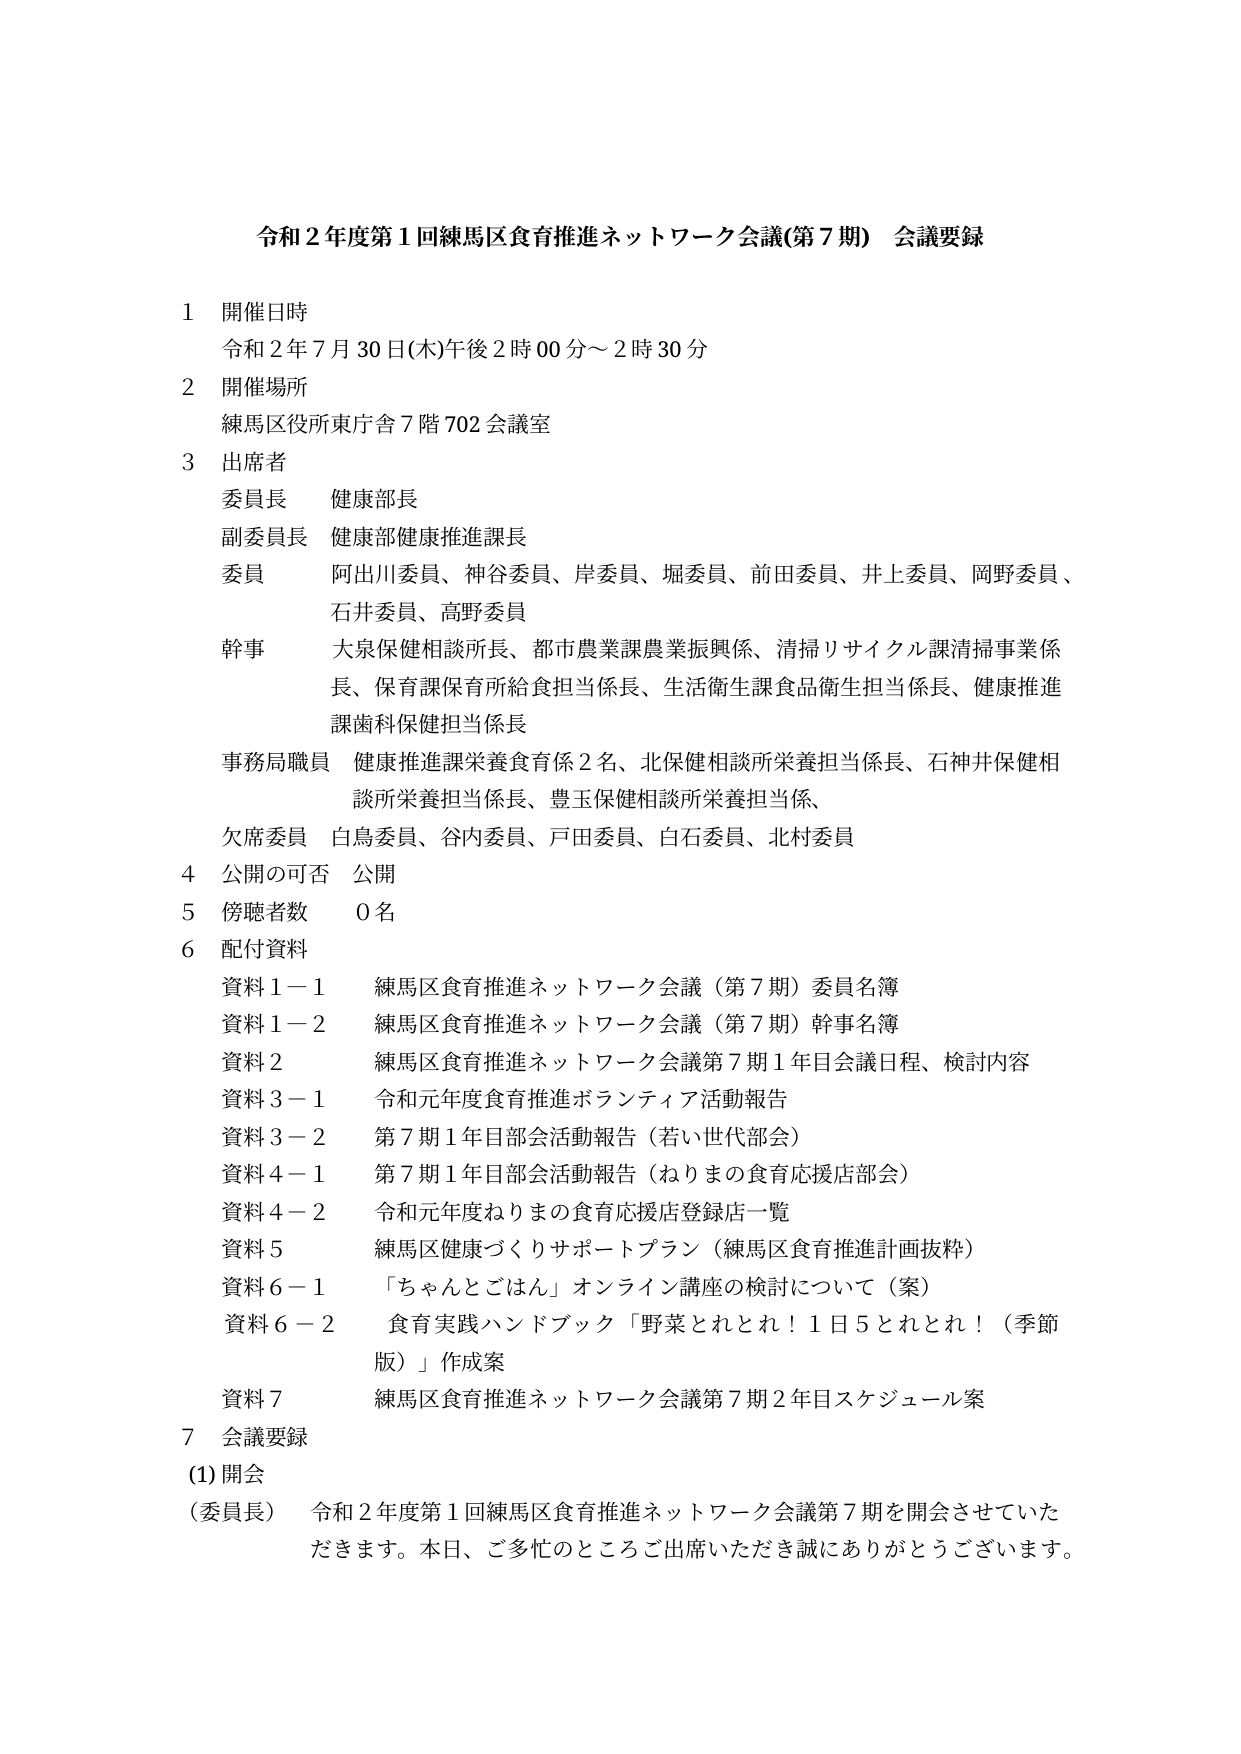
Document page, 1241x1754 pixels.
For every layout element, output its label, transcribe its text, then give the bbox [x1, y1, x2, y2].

text 資料５ 練馬区健康づくりサポートプラン（練馬区食育推進計画抜粋） [177, 1229, 1063, 1267]
text １ 開催日時 [177, 292, 1063, 329]
text ６ 配付資料 [177, 929, 1063, 967]
text 資料２ 練馬区食育推進ネットワーク会議第７期１年目会議日程、検討内容 [177, 1042, 1063, 1079]
text ３ 出席者 [177, 442, 1063, 479]
text 練馬区役所東庁舎７階702会議室 [177, 404, 1063, 442]
text ４ 公開の可否 公開 [177, 854, 1063, 892]
text 資料３－１ 令和元年度食育推進ボランティア活動報告 [177, 1079, 1063, 1117]
text 資料４－１ 第７期１年目部会活動報告（ねりまの食育応援店部会） [177, 1154, 1063, 1192]
text 資料１―２ 練馬区食育推進ネットワーク会議（第７期）幹事名簿 [177, 1004, 1063, 1042]
text 令和２年７月30日(木)午後２時00分～２時30分 [177, 329, 1063, 367]
text (1) 開会 [177, 1454, 1063, 1492]
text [177, 1492, 1063, 1567]
text 資料１―１ 練馬区食育推進ネットワーク会議（第７期）委員名簿 [177, 967, 1063, 1004]
text 資料３－２ 第７期１年目部会活動報告（若い世代部会） [221, 1117, 1063, 1154]
text 事務局職員 健康推進課栄養食育係２名、北保健相談所栄養担当係長、石神井保健相談所栄養担当係長、豊玉保健相談所栄養担当係、 [199, 742, 1063, 817]
text 欠席委員 白鳥委員、谷内委員、戸田委員、白石委員、北村委員 [199, 817, 1063, 854]
text ５ 傍聴者数 ０名 [177, 892, 1063, 929]
text 資料４－２ 令和元年度ねりまの食育応援店登録店一覧 [177, 1192, 1063, 1229]
text 資料６－１ 「ちゃんとごはん」オンライン講座の検討について（案） [177, 1267, 1063, 1304]
text 委員 阿出川委員、神谷委員、岸委員、堀委員、前田委員、井上委員、岡野委員、石井委員、高野委員 [221, 554, 1063, 629]
text 副委員長 健康部健康推進課長 [177, 517, 1063, 554]
text 令和２年度第１回練馬区食育推進ネットワーク会議(第７期) 会議要録 [177, 217, 1063, 254]
text 資料６－２ 食育実践ハンドブック「野菜とれとれ！１日５とれとれ！（季節版）」作成案 [177, 1304, 1063, 1379]
text 委員長 健康部長 [177, 479, 1063, 517]
text 幹事 大泉保健相談所長、都市農業課農業振興係、清掃リサイクル課清掃事業係長、保育課保育所給食担当係長、生活衛生課食品衛生担当係長、健康推進課歯科保健担当係長 [177, 629, 1063, 742]
text 資料７ 練馬区食育推進ネットワーク会議第７期２年目スケジュール案 [177, 1379, 1063, 1417]
text ７ 会議要録 [177, 1417, 1063, 1454]
text ２ 開催場所 [177, 367, 1063, 404]
